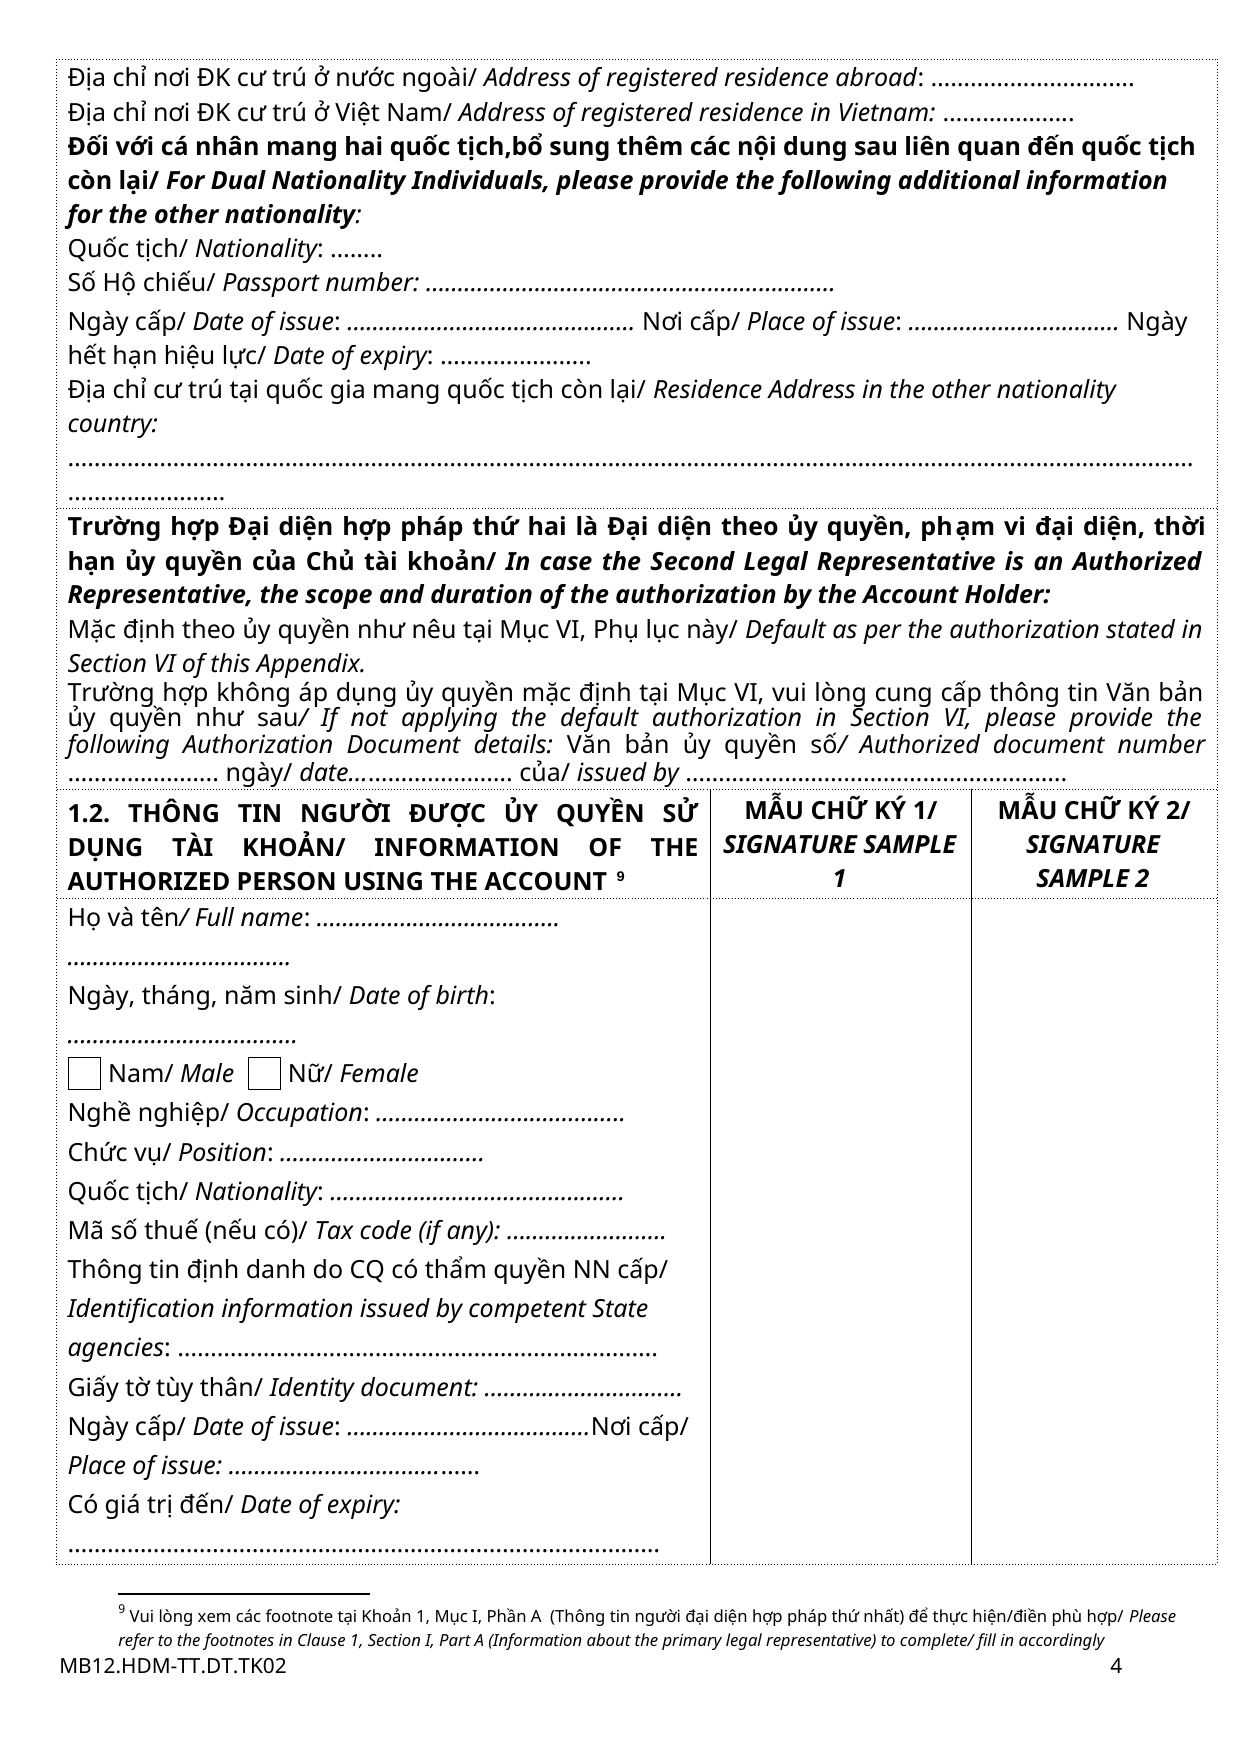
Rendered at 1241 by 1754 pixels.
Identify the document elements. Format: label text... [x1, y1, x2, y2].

table_cell [711, 898, 971, 1564]
table_cell MẪU CHỮ KÝ 1/ SIGNATURE SAMPLE 1 [711, 789, 971, 898]
table_cell MẪU CHỮ KÝ 2/ SIGNATURE SAMPLE 2 [972, 789, 1217, 898]
table_cell Trường hợp Đại diện hợp pháp thứ hai là Đại diện theo ủy quyền, phạm vi đại diện, thời hạn ủy quyền của Chủ tài khoản/ In case the Second Legal Representative is an Authorized Representative, the scope and duration of the authorization by the Account Holder: Mặc định theo ủy quyền như nêu tại Mục VI, Phụ lục này/ Default as per the authorization stated in Section VI of this Appendix. Trường hợp không áp dụng ủy quyền mặc định tại Mục VI, vui lòng cung cấp thông tin Văn bản ủy quyền như sau/ If not applying the default authorization in Section VI, please provide the following Authorization Document details: Văn bản ủy quyền số/ Authorized document number ………………….. ngày/ date……………………. của/ issued by …………………………………………………. [56, 508, 1217, 788]
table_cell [56, 898, 710, 1564]
table_cell [972, 898, 1217, 1564]
table_cell 1.2. THÔNG TIN NGƯỜI ĐƯỢC ỦY QUYỀN SỬ DỤNG TÀI KHOẢN/ INFORMATION OF THE AUTHORIZED PERSON USING THE ACCOUNT [56, 789, 710, 898]
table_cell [56, 59, 1217, 508]
